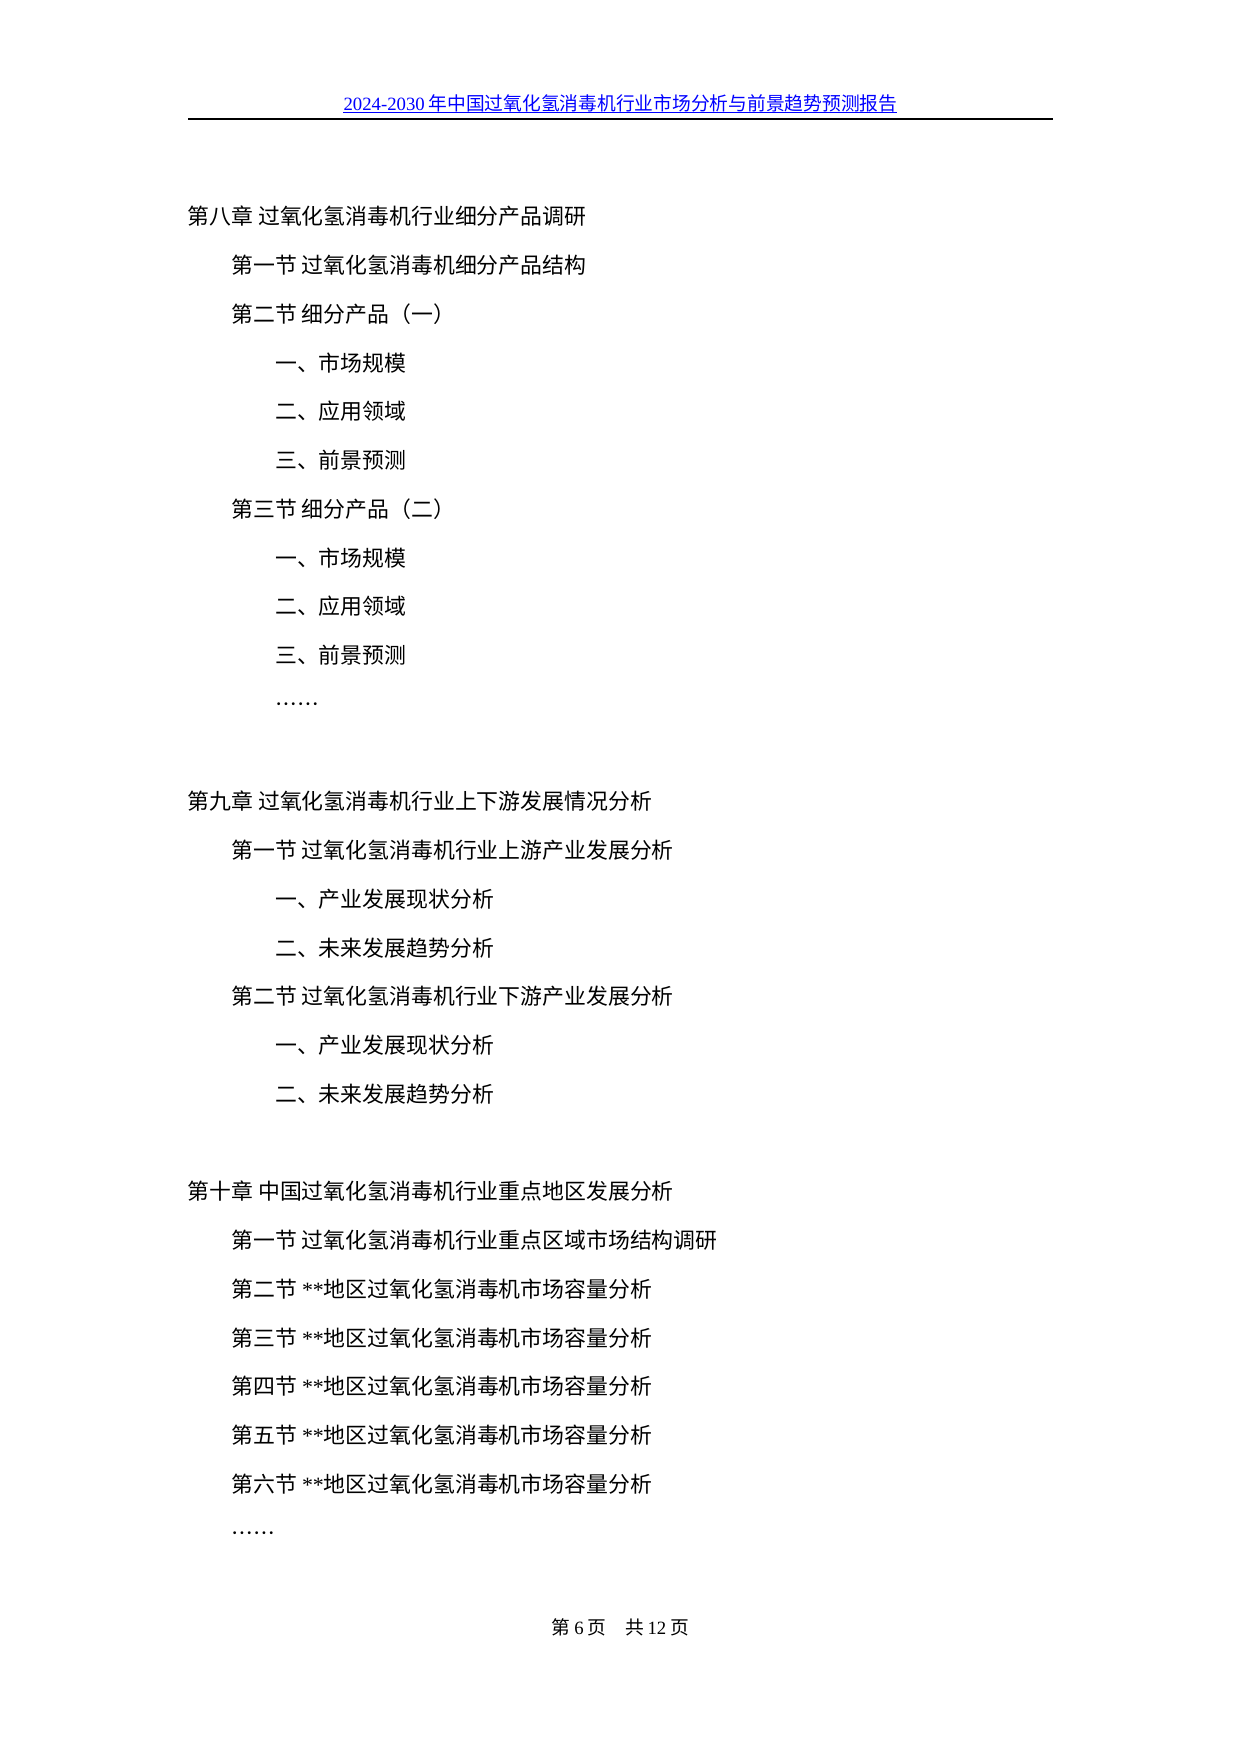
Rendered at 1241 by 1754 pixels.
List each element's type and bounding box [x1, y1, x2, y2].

text [187, 150, 1053, 1548]
